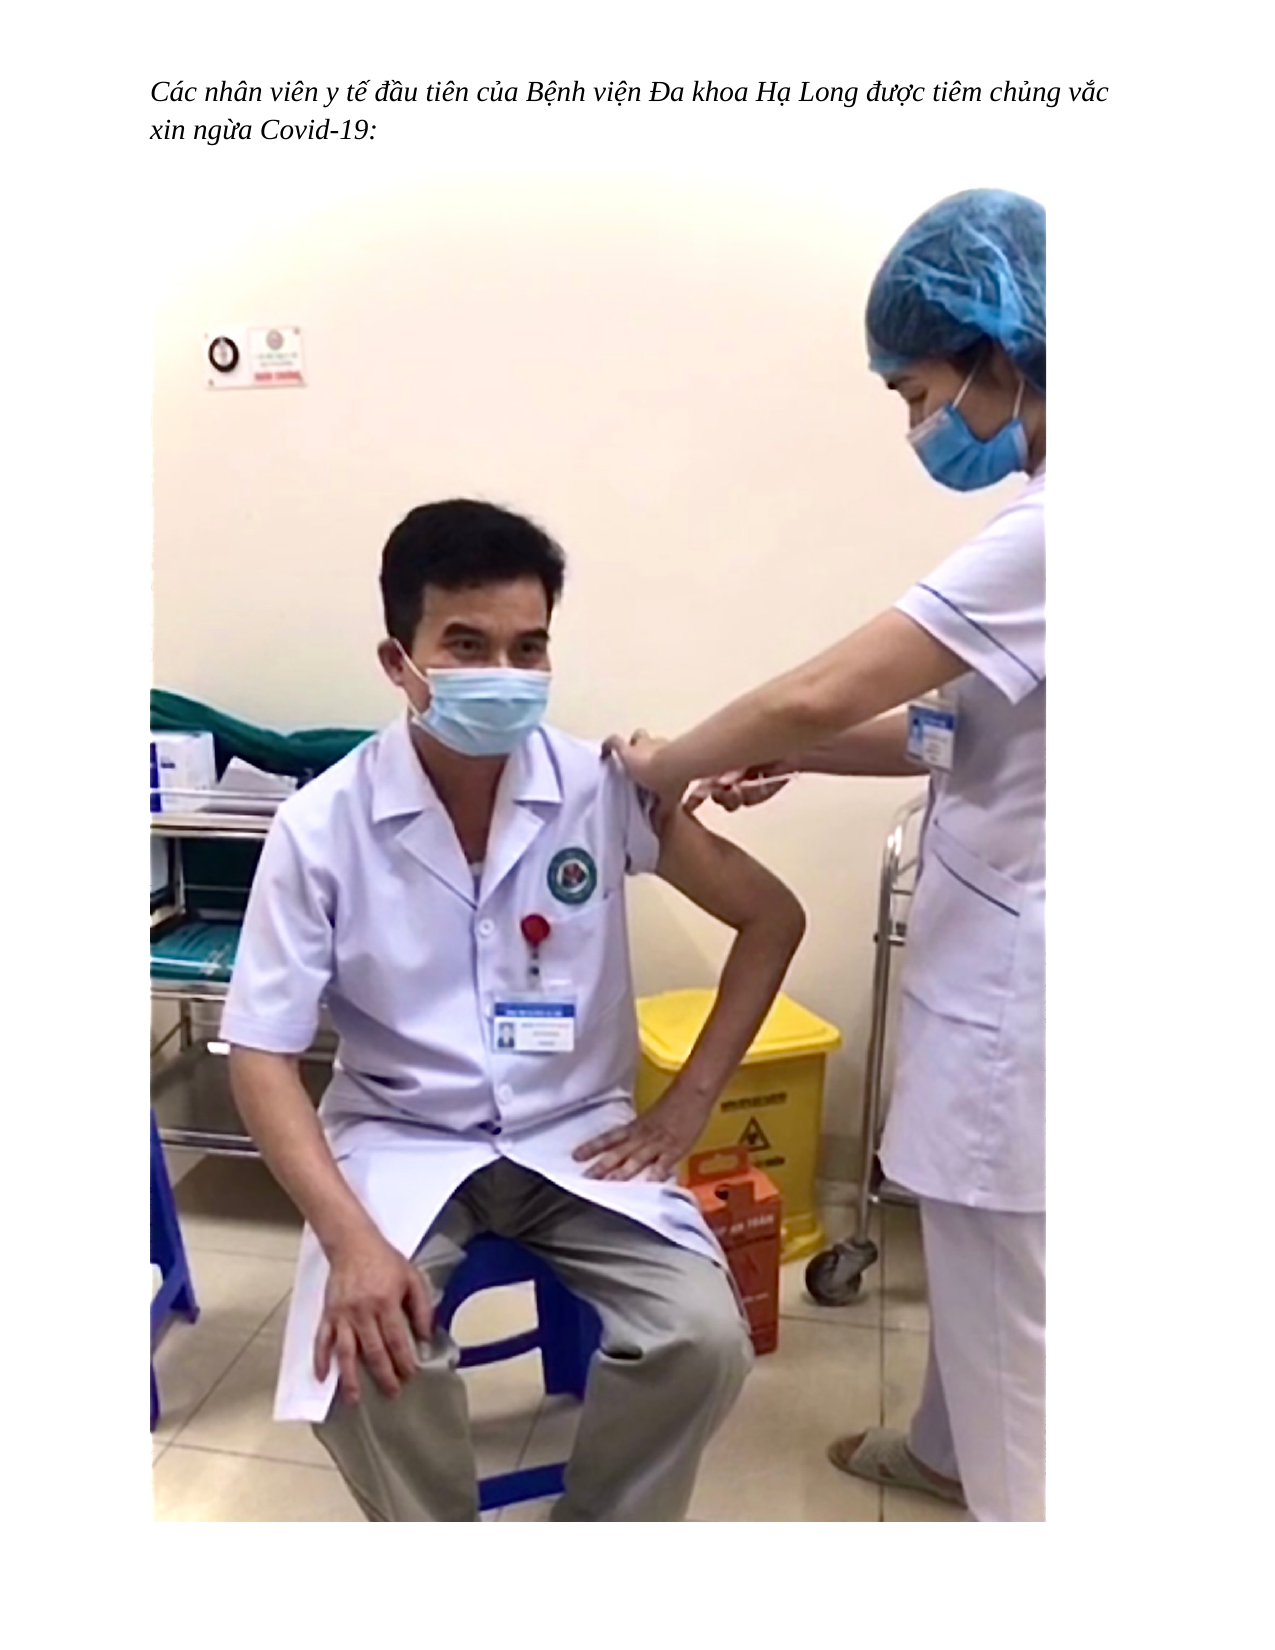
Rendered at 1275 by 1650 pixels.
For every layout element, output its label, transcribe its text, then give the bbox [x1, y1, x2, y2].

picture [150, 171, 1047, 1522]
text Các nhân viên y tế đầu tiên của Bệnh viện Đa khoa Hạ Long được tiêm chủng vắc xin ngừa Covid-19: [150, 74, 1125, 146]
